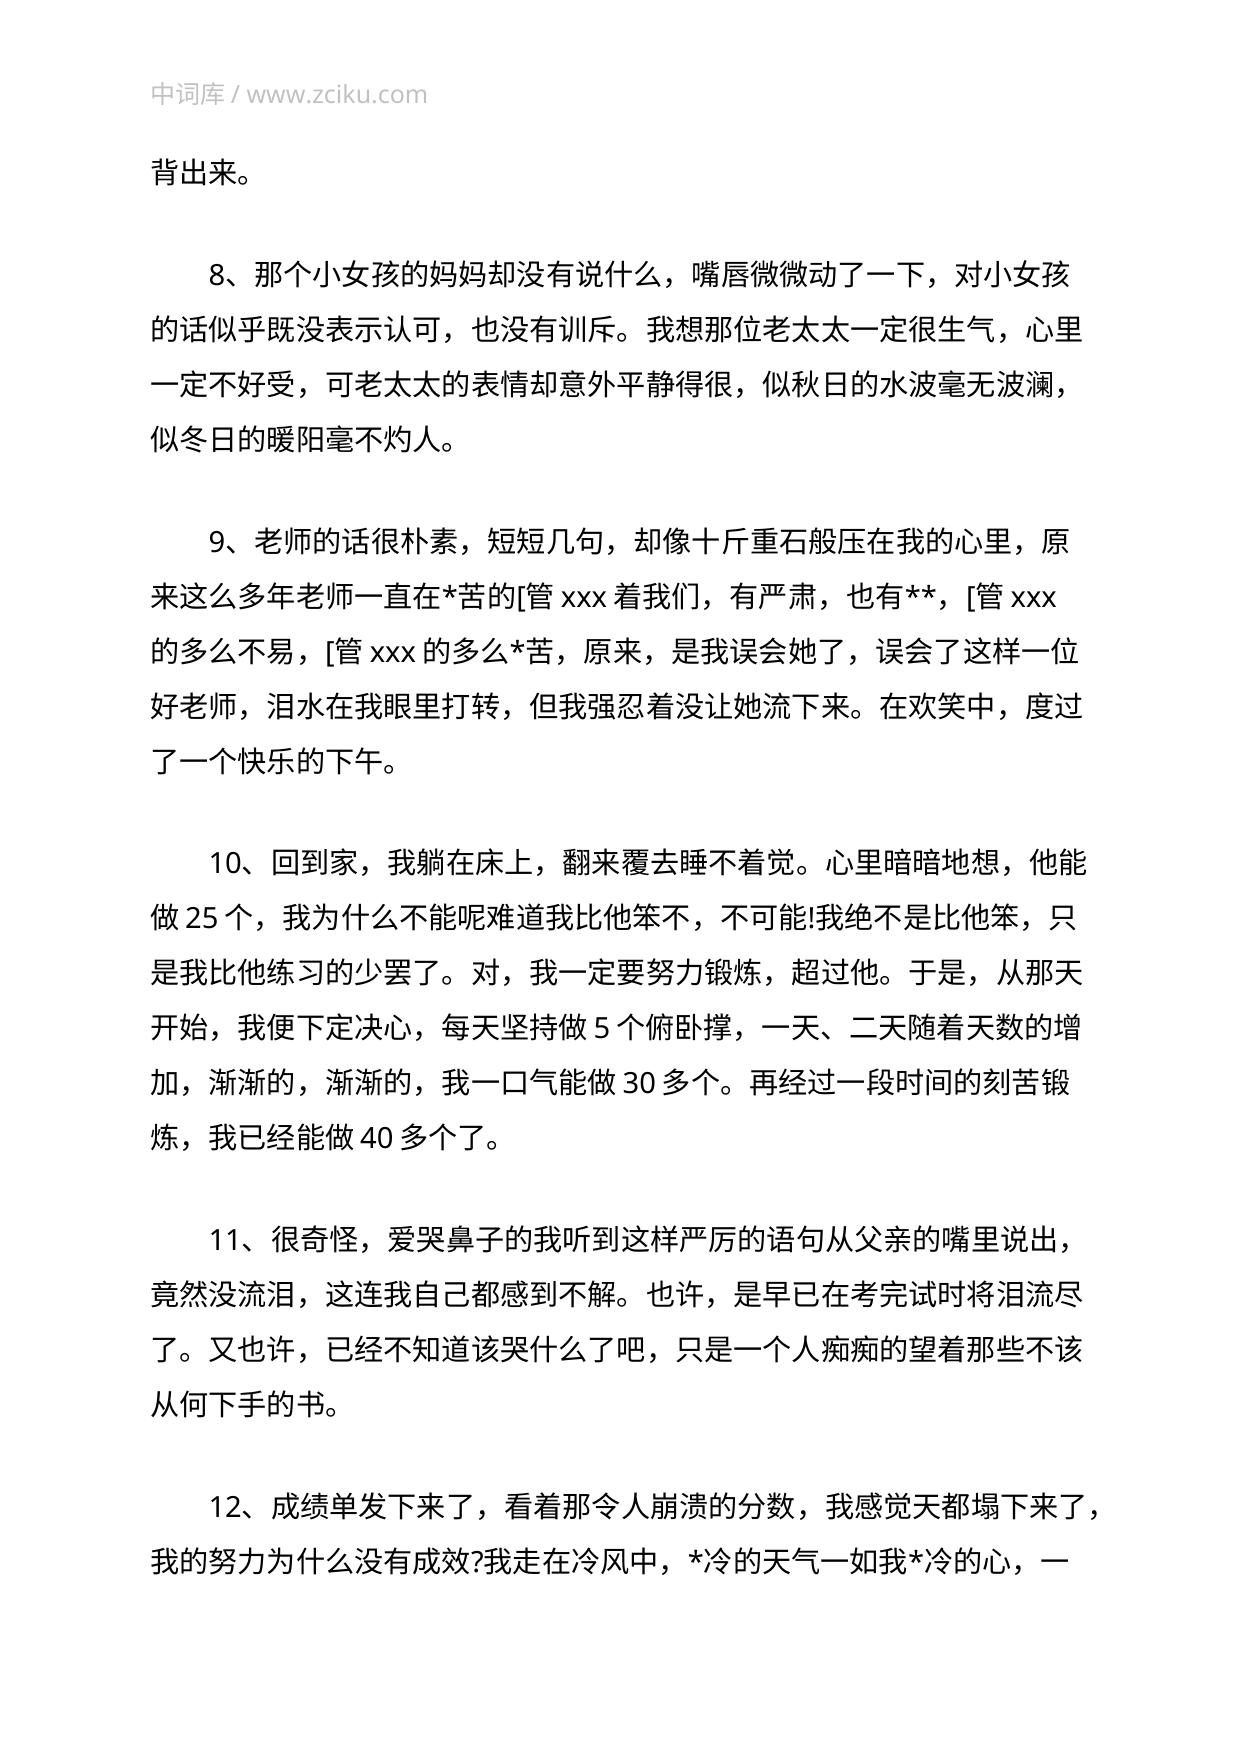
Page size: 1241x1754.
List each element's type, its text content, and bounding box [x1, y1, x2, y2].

text 9、老师的话很朴素，短短几句，却像十斤重石般压在我的心里，原来这么多年老师一直在*苦的[管xxx着我们，有严肃，也有**，[管xxx的多么不易，[管xxx的多么*苦，原来，是我误会她了，误会了这样一位好老师，泪水在我眼里打转，但我强忍着没让她流下来。在欢笑中，度过了一个快乐的下午。 [150, 518, 1090, 781]
text 11、很奇怪，爱哭鼻子的我听到这样严厉的语句从父亲的嘴里说出，竟然没流泪，这连我自己都感到不解。也许，是早已在考完试时将泪流尽了。又也许，已经不知道该哭什么了吧，只是一个人痴痴的望着那些不该从何下手的书。 [150, 1217, 1090, 1424]
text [150, 150, 1090, 192]
text 10、回到家，我躺在床上，翻来覆去睡不着觉。心里暗暗地想，他能做25个，我为什么不能呢难道我比他笨不，不可能!我绝不是比他笨，只是我比他练习的少罢了。对，我一定要努力锻炼，超过他。于是，从那天开始，我便下定决心，每天坚持做5个俯卧撑，一天、二天随着天数的增加，渐渐的，渐渐的，我一口气能做30多个。再经过一段时间的刻苦锻炼，我已经能做40多个了。 [150, 840, 1090, 1157]
text 8、那个小女孩的妈妈却没有说什么，嘴唇微微动了一下，对小女孩的话似乎既没表示认可，也没有训斥。我想那位老太太一定很生气，心里一定不好受，可老太太的表情却意外平静得很，似秋日的水波毫无波澜，似冬日的暖阳毫不灼人。 [150, 252, 1090, 459]
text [150, 1483, 1090, 1581]
